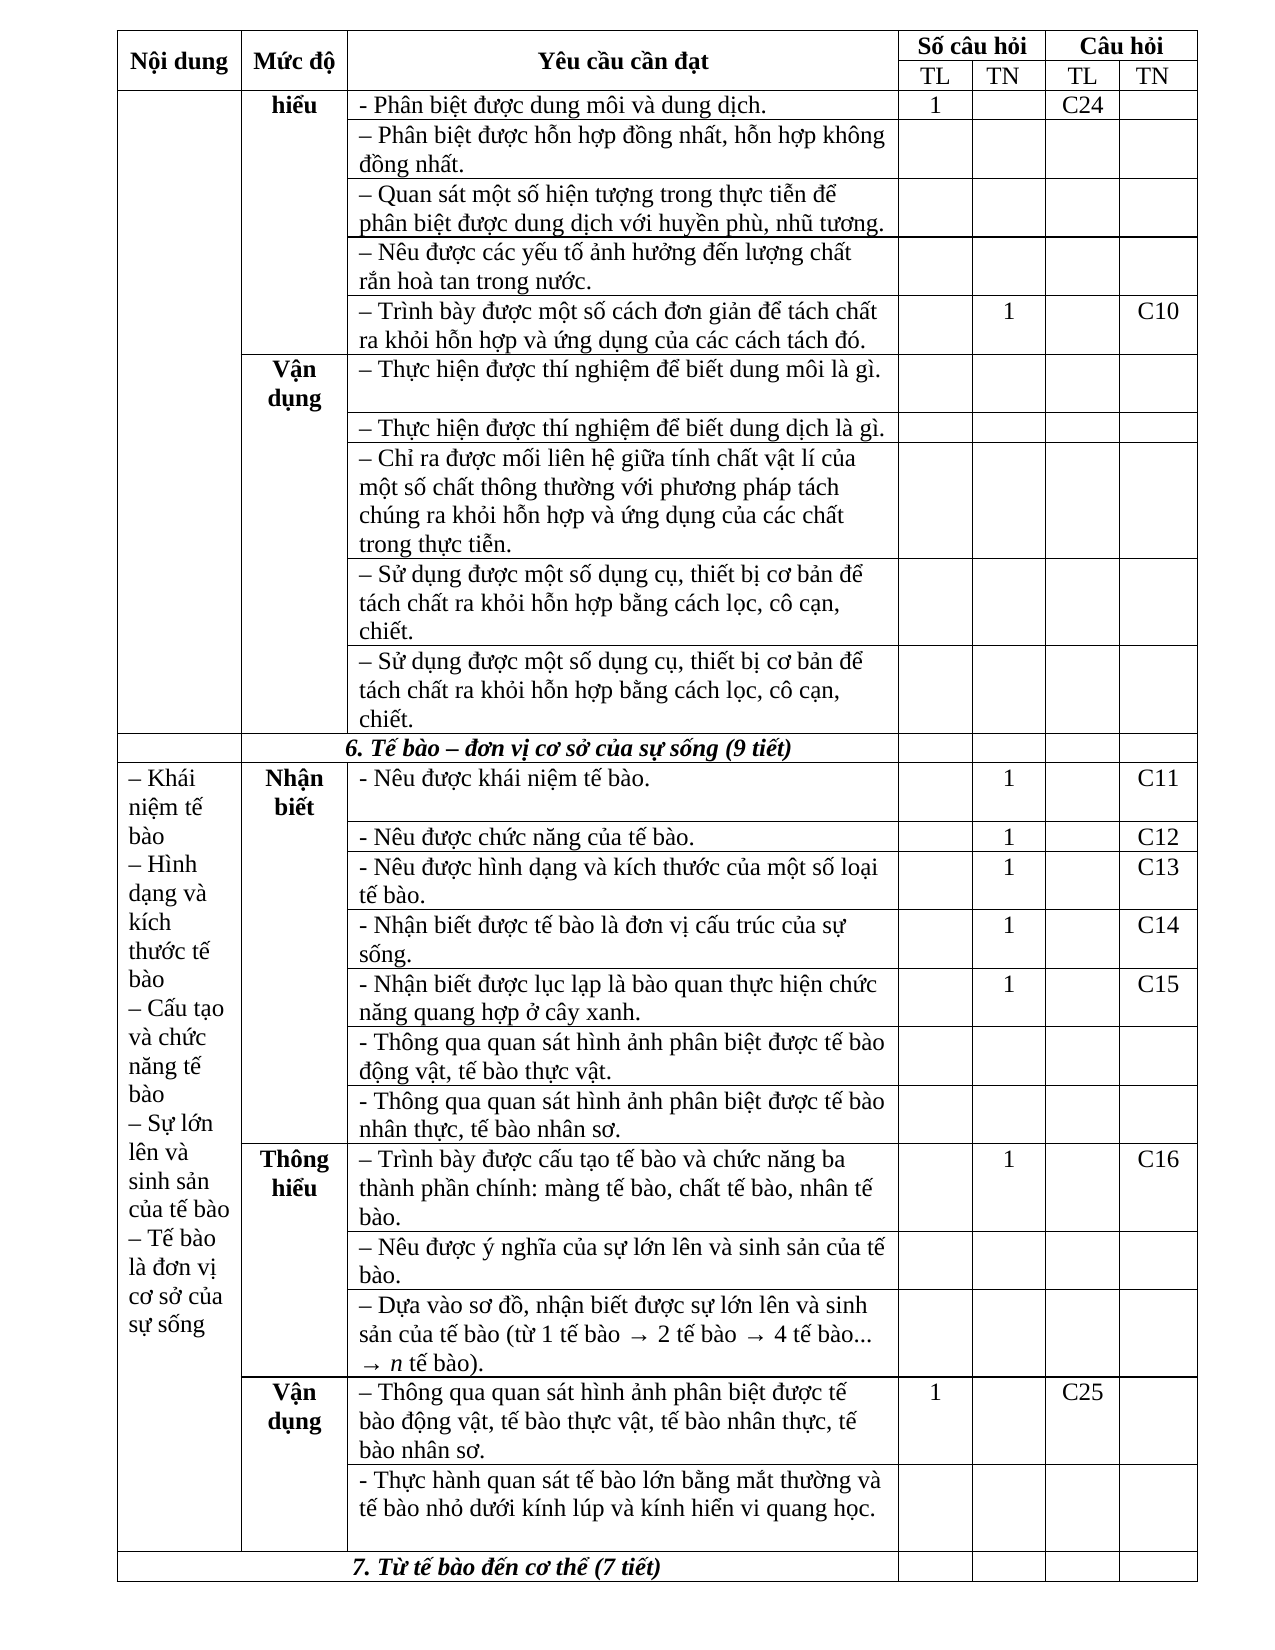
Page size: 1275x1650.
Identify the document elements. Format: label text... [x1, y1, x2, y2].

table_cell [899, 969, 972, 1026]
table_header Nội dung [118, 31, 241, 89]
table_cell - Nhận biết được tế bào là đơn vị cấu trúc của sự sống. [348, 910, 898, 968]
table_cell - Phân biệt được dung môi và dung dịch. [348, 91, 898, 119]
table_cell 1 [973, 852, 1045, 909]
table_cell [1120, 238, 1197, 295]
table_cell [1046, 296, 1119, 353]
table_cell [1120, 1027, 1197, 1085]
table_header Mức độ [242, 31, 347, 89]
table_cell [1046, 1086, 1119, 1143]
table_cell [1046, 238, 1119, 295]
table_cell 6. Tế bào – đơn vị cơ sở của sự sống (9 tiết) [242, 734, 898, 762]
table_cell 1 [973, 969, 1045, 1026]
table_cell C15 [1120, 969, 1197, 1026]
table_cell [899, 910, 972, 968]
table_cell [899, 443, 972, 558]
table_cell - Nêu được hình dạng và kích thước của một số loại tế bào. [348, 852, 898, 909]
table_cell [899, 1465, 972, 1551]
table_cell Thông hiểu [242, 1144, 347, 1376]
table_cell [973, 1378, 1045, 1464]
table_cell [973, 559, 1045, 645]
table_cell C25 [1046, 1378, 1119, 1464]
table_cell C16 [1120, 1144, 1197, 1231]
table_cell [1120, 91, 1197, 119]
table_cell [1120, 646, 1197, 732]
table_cell [1120, 1378, 1197, 1464]
table_cell [973, 646, 1045, 732]
table_cell [1046, 1290, 1119, 1376]
table_cell TN [973, 61, 1045, 89]
table_cell 1 [899, 91, 972, 119]
table_cell [973, 1290, 1045, 1376]
table_cell Thông hiểu [242, 91, 347, 353]
table_cell Nhận biết [242, 763, 347, 1143]
table_cell [899, 355, 972, 412]
table_cell [899, 413, 972, 442]
table_cell [899, 1232, 972, 1289]
table_cell Vận dụng [242, 1378, 347, 1551]
table_cell [899, 559, 972, 645]
table_cell [973, 443, 1045, 558]
table_cell [973, 179, 1045, 236]
table_cell [1120, 1290, 1197, 1376]
table_cell [1046, 443, 1119, 558]
table_cell [973, 413, 1045, 442]
table_cell [973, 1552, 1045, 1581]
table_cell [1046, 1552, 1119, 1581]
table_cell [899, 852, 972, 909]
table_cell – Sử dụng được một số dụng cụ, thiết bị cơ bản để tách chất ra khỏi hỗn hợp bằng cách lọc, cô cạn, chiết. [348, 646, 898, 732]
table_cell TL [1046, 61, 1119, 89]
table_cell [1046, 1465, 1119, 1551]
table_cell [1120, 179, 1197, 236]
table_cell [973, 1086, 1045, 1143]
table_cell [1046, 822, 1119, 851]
table_cell 7. Từ tế bào đến cơ thể (7 tiết) [118, 1552, 898, 1581]
table_cell – Dựa vào sơ đồ, nhận biết được sự lớn lên và sinh sản của tế bào (từ 1 tế bào → 2 tế bào → 4 tế bào... → n tế bào). [348, 1290, 898, 1376]
table_cell - Nêu được chức năng của tế bào. [348, 822, 898, 851]
table_cell [973, 120, 1045, 178]
table_cell [1120, 413, 1197, 442]
table_cell [899, 179, 972, 236]
table_cell 1 [973, 296, 1045, 353]
table_cell [899, 1027, 972, 1085]
table_cell C24 [1046, 91, 1119, 119]
table_cell [899, 296, 972, 353]
table_cell [899, 1290, 972, 1376]
table_cell - Thông qua quan sát hình ảnh phân biệt được tế bào động vật, tế bào thực vật. [348, 1027, 898, 1085]
table_cell 1 [899, 1378, 972, 1464]
table_cell [1120, 734, 1197, 762]
table_cell [973, 91, 1045, 119]
table_cell TL [899, 61, 972, 89]
table_cell [1046, 179, 1119, 236]
table_cell - Nhận biết được lục lạp là bào quan thực hiện chức năng quang hợp ở cây xanh. [348, 969, 898, 1026]
table_cell – Thông qua quan sát hình ảnh phân biệt được tế bào động vật, tế bào thực vật, tế bào nhân thực, tế bào nhân sơ. [348, 1378, 898, 1464]
table_cell [899, 120, 972, 178]
table_cell [973, 355, 1045, 412]
table_cell – Thực hiện được thí nghiệm để biết dung môi là gì. [348, 355, 898, 412]
table_cell [973, 1027, 1045, 1085]
table_cell C11 [1120, 763, 1197, 821]
table_cell [899, 646, 972, 732]
table_cell [1120, 443, 1197, 558]
table_cell [899, 1144, 972, 1231]
table_cell 1 [973, 910, 1045, 968]
table_cell [899, 822, 972, 851]
table_cell [1120, 1086, 1197, 1143]
table_cell [973, 1465, 1045, 1551]
table_cell C10 [1120, 296, 1197, 353]
table_cell [1046, 1027, 1119, 1085]
table_cell [1046, 355, 1119, 412]
table_cell Vận dụng [242, 355, 347, 732]
table_cell [973, 238, 1045, 295]
table_cell [1046, 969, 1119, 1026]
table_cell – Nêu được ý nghĩa của sự lớn lên và sinh sản của tế bào. [348, 1232, 898, 1289]
table_header Câu hỏi [1046, 31, 1197, 60]
table_cell [1120, 559, 1197, 645]
table_cell [973, 734, 1045, 762]
table_cell – Nêu được các yếu tố ảnh hưởng đến lượng chất rắn hoà tan trong nước. [348, 238, 898, 295]
table_cell – Chỉ ra được mối liên hệ giữa tính chất vật lí của một số chất thông thường với phương pháp tách chúng ra khỏi hỗn hợp và ứng dụng của các chất trong thực tiễn. [348, 443, 898, 558]
table_cell [118, 734, 241, 762]
table_cell – Trình bày được một số cách đơn giản để tách chất ra khỏi hỗn hợp và ứng dụng của các cách tách đó. [348, 296, 898, 353]
table_cell 1 [973, 822, 1045, 851]
table_cell [899, 1552, 972, 1581]
table_cell [1046, 763, 1119, 821]
table_cell 1 [973, 1144, 1045, 1231]
table_cell 1 [973, 763, 1045, 821]
table_cell - Nêu được khái niệm tế bào. [348, 763, 898, 821]
table_cell [1046, 646, 1119, 732]
table_header Yêu cầu cần đạt [348, 31, 898, 89]
table_cell [1046, 734, 1119, 762]
table_cell [1120, 1465, 1197, 1551]
table_cell – Quan sát một số hiện tượng trong thực tiễn để phân biệt được dung dịch với huyền phù, nhũ tương. [348, 179, 898, 236]
table_cell [1046, 413, 1119, 442]
table_cell [1046, 559, 1119, 645]
table_cell [1120, 1552, 1197, 1581]
table_cell [1120, 355, 1197, 412]
table_cell [1046, 910, 1119, 968]
table_cell – Trình bày được cấu tạo tế bào và chức năng ba thành phần chính: màng tế bào, chất tế bào, nhân tế bào. [348, 1144, 898, 1231]
table_cell C14 [1120, 910, 1197, 968]
table_cell [899, 734, 972, 762]
table_cell [1046, 120, 1119, 178]
table_cell [1046, 1144, 1119, 1231]
table_header Số câu hỏi [899, 31, 1045, 60]
table_cell - Thông qua quan sát hình ảnh phân biệt được tế bào nhân thực, tế bào nhân sơ. [348, 1086, 898, 1143]
table_cell [899, 1086, 972, 1143]
table_cell C12 [1120, 822, 1197, 851]
table_cell – Phân biệt được hỗn hợp đồng nhất, hỗn hợp không đồng nhất. [348, 120, 898, 178]
table_cell – Khái niệm tế bào – Hình dạng và kích thước tế bào – Cấu tạo và chức năng tế bào – Sự lớn lên và sinh sản của tế bào – Tế bào là đơn vị cơ sở của sự sống [118, 763, 241, 1551]
table_cell – Thực hiện được thí nghiệm để biết dung dịch là gì. [348, 413, 898, 442]
table_cell [1046, 852, 1119, 909]
table_cell [899, 763, 972, 821]
table_cell [1120, 120, 1197, 178]
table_cell [1120, 1232, 1197, 1289]
table_cell – Sử dụng được một số dụng cụ, thiết bị cơ bản để tách chất ra khỏi hỗn hợp bằng cách lọc, cô cạn, chiết. [348, 559, 898, 645]
table_cell [973, 1232, 1045, 1289]
table_cell - Thực hành quan sát tế bào lớn bằng mắt thường và tế bào nhỏ dưới kính lúp và kính hiển vi quang học. [348, 1465, 898, 1551]
table_cell [899, 238, 972, 295]
table_cell [1046, 1232, 1119, 1289]
table_cell C13 [1120, 852, 1197, 909]
table_cell TN [1120, 61, 1197, 89]
